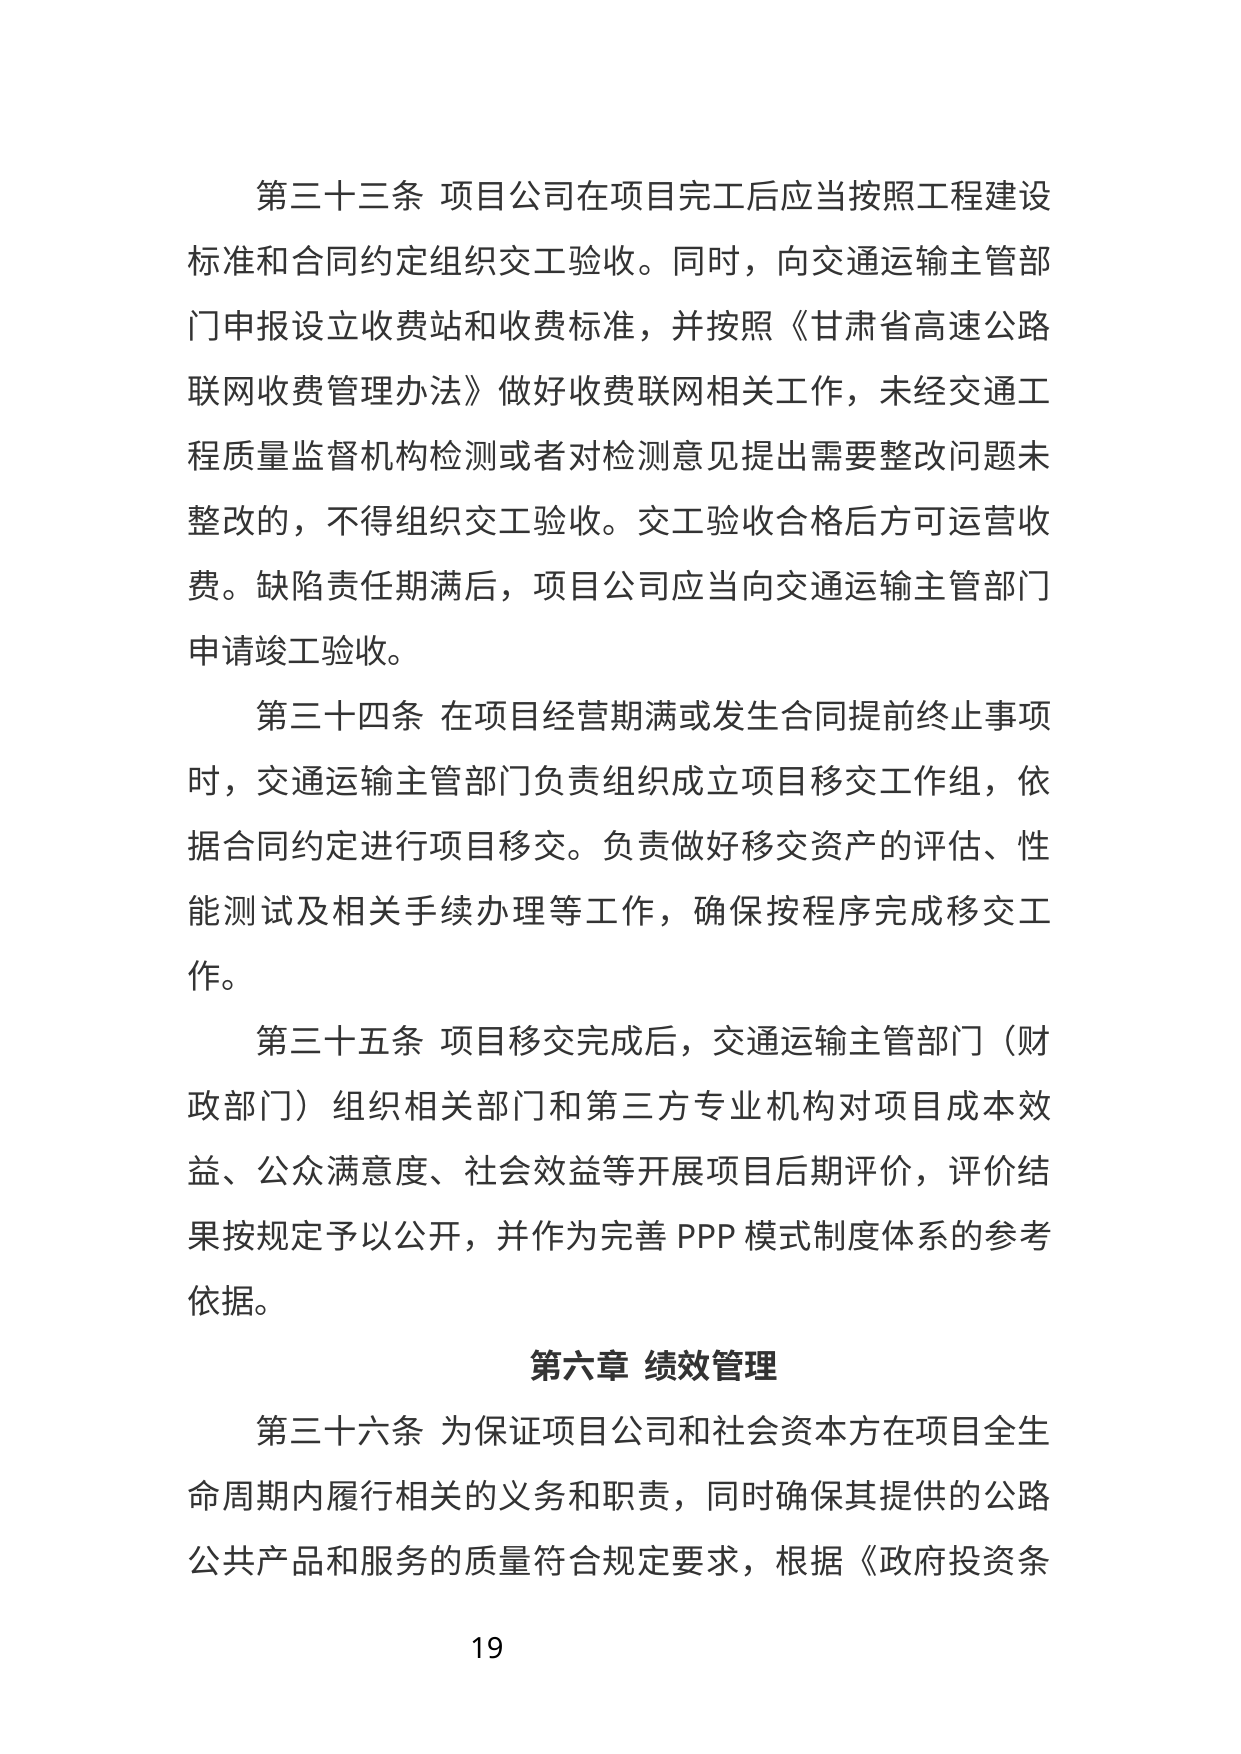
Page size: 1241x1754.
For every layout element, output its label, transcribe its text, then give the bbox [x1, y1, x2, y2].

text 第三十五条 项目移交完成后，交通运输主管部门（财政部门）组织相关部门和第三方专业机构对项目成本效益、公众满意度、社会效益等开展项目后期评价，评价结果按规定予以公开，并作为完善PPP模式制度体系的参考依据。 [187, 1007, 1053, 1332]
text 第三十四条 在项目经营期满或发生合同提前终止事项时，交通运输主管部门负责组织成立项目移交工作组，依据合同约定进行项目移交。负责做好移交资产的评估、性能测试及相关手续办理等工作，确保按程序完成移交工作。 [187, 682, 1053, 1007]
text 第六章 绩效管理 [187, 1332, 1053, 1397]
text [187, 1397, 1053, 1592]
text 第三十三条 项目公司在项目完工后应当按照工程建设标准和合同约定组织交工验收。同时，向交通运输主管部门申报设立收费站和收费标准，并按照《甘肃省高速公路联网收费管理办法》做好收费联网相关工作，未经交通工程质量监督机构检测或者对检测意见提出需要整改问题未整改的，不得组织交工验收。交工验收合格后方可运营收费。缺陷责任期满后，项目公司应当向交通运输主管部门申请竣工验收。 [187, 162, 1053, 682]
